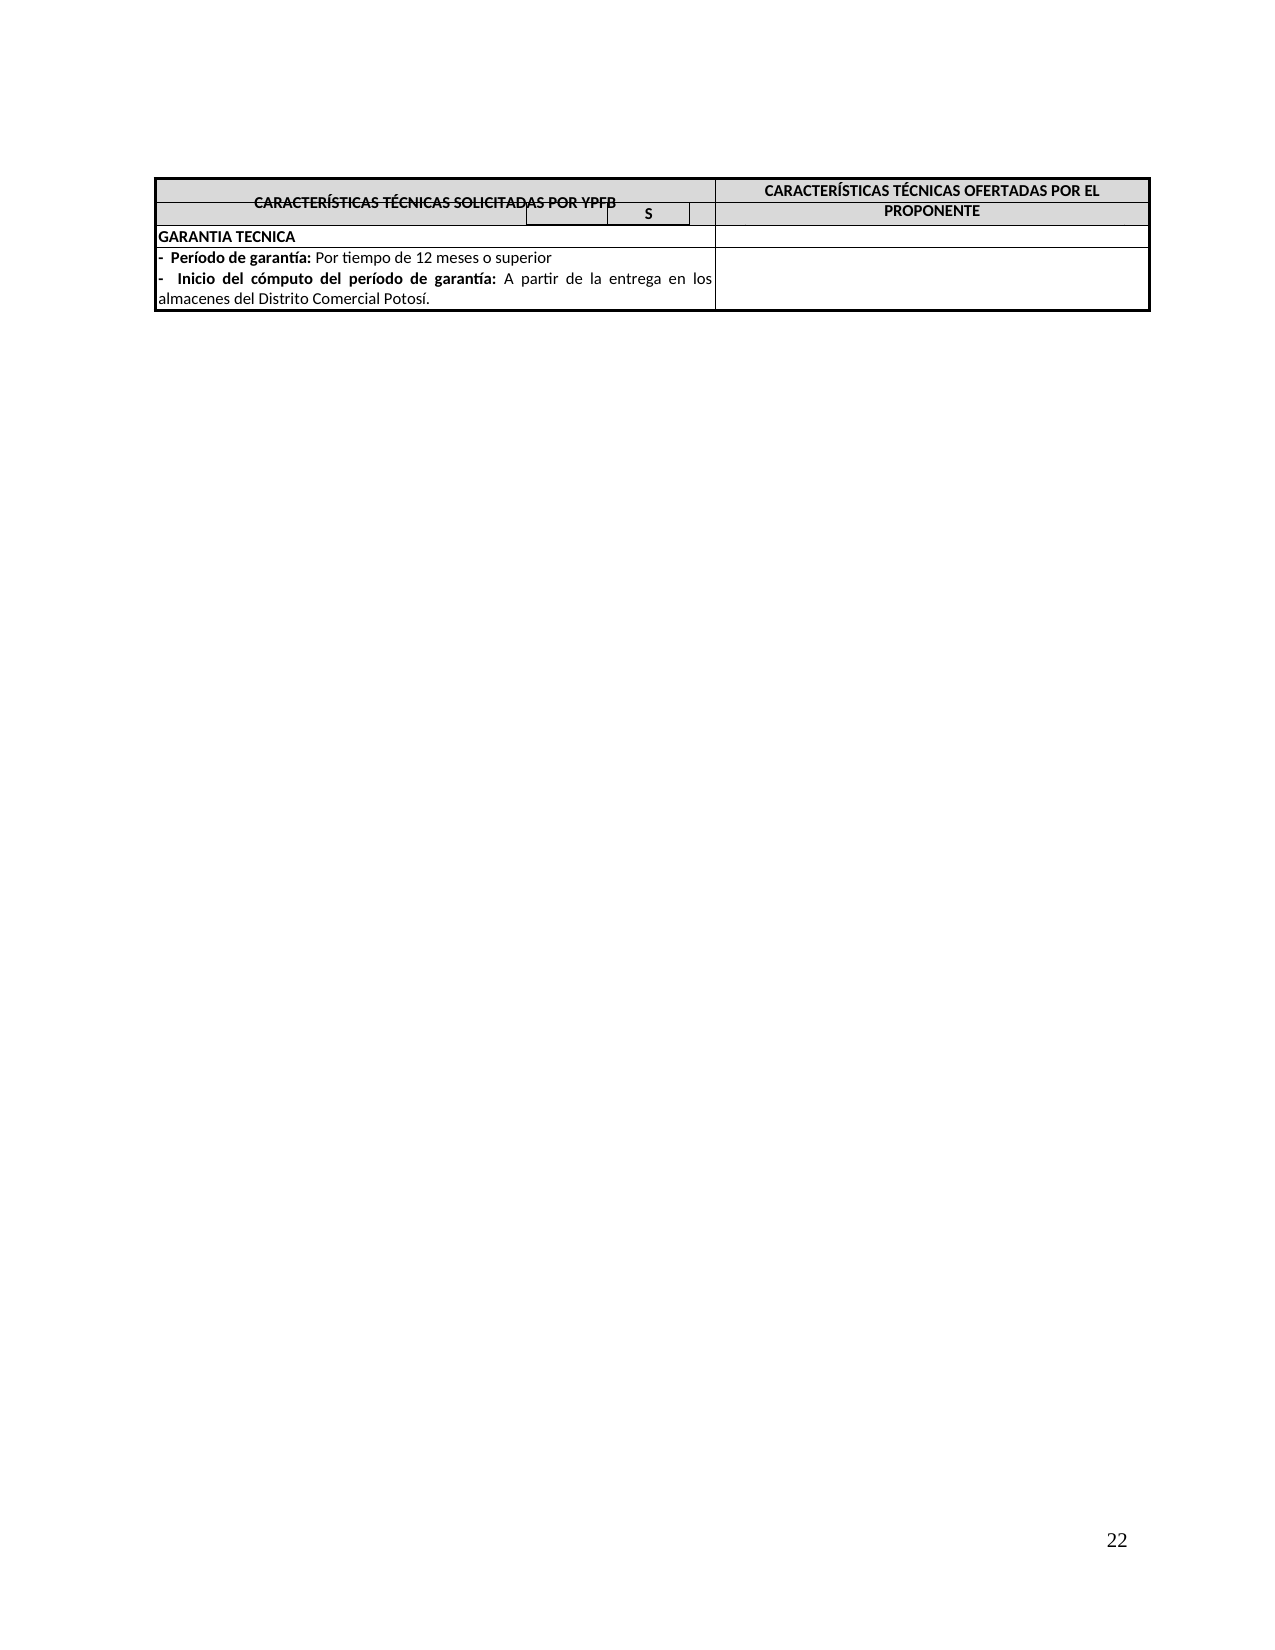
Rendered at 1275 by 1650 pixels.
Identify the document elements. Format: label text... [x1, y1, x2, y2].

table_header CARACTERÍSTICAS TÉCNICAS OFERTADAS POR EL PROPONENTE (Describir su propuesta en base a lo solicitado por YPFB) [716, 180, 1148, 202]
table_header CARACTERÍSTICAS TÉCNICAS SOLICITADAS POR YPFB [157, 180, 715, 202]
table_cell [716, 203, 1148, 225]
table_cell El servicio se lo realizara en las siguientes direcciones: [157, 203, 526, 225]
table_cell [716, 248, 1148, 309]
table_cell - Período de garantía: Por tiempo de 12 meses o superior - Inicio del cómputo del período de garantía: A partir de la entrega en los almacenes del Distrito Comercial Potosí. [157, 248, 715, 309]
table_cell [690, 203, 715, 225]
table_cell GARANTIA TECNICA [157, 226, 715, 247]
table_cell [716, 226, 1148, 247]
